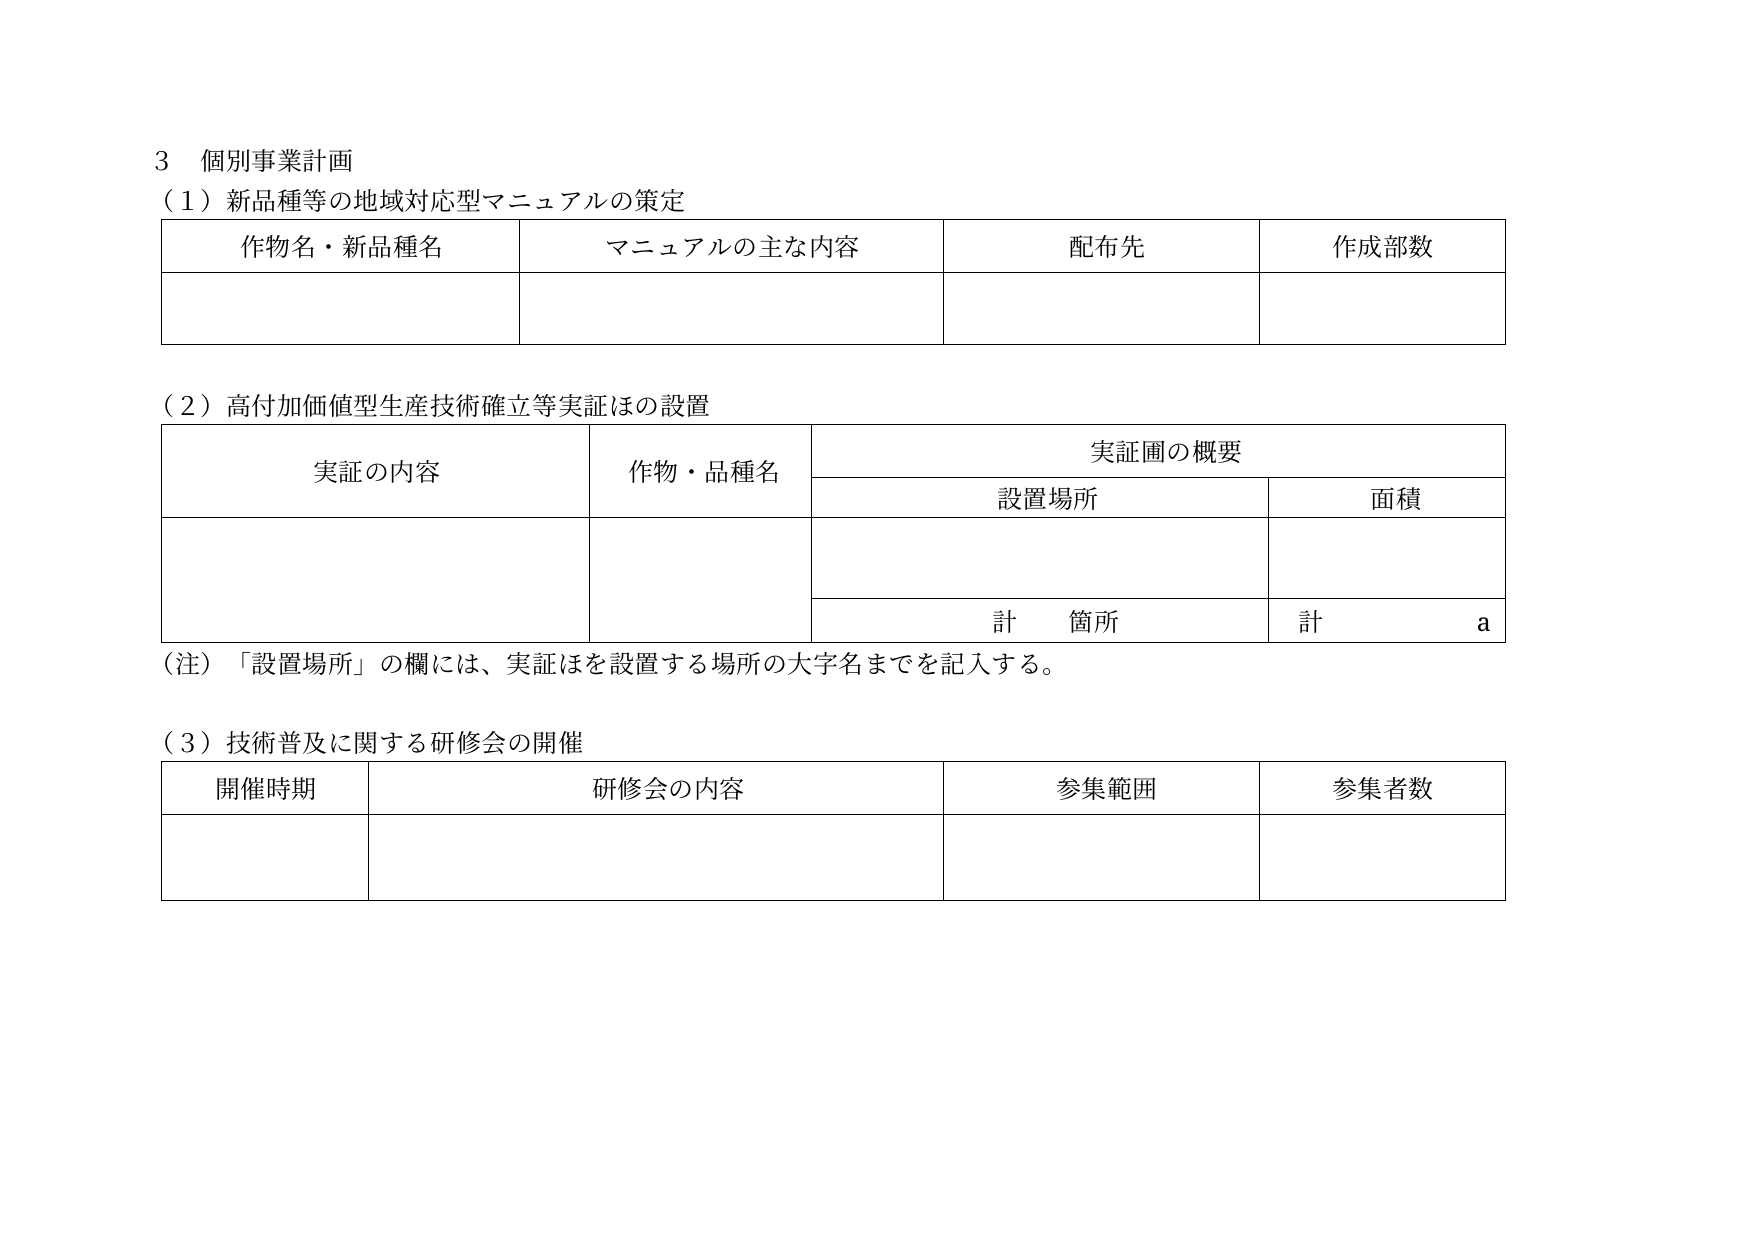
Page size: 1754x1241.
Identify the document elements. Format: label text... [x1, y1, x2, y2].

table_cell [590, 518, 811, 642]
table_header 参集範囲 [944, 762, 1259, 814]
table_cell [944, 273, 1259, 344]
table_header 配布先 [944, 220, 1259, 272]
table_cell [944, 815, 1259, 900]
table_cell [162, 815, 368, 900]
text （１）新品種等の地域対応型マニュアルの策定 [149, 179, 1604, 219]
table_header 作物名・新品種名 [162, 220, 519, 272]
text （３）技術普及に関する研修会の開催 [149, 722, 1604, 761]
table_cell [162, 273, 519, 344]
table_header 実証の内容 [162, 425, 589, 517]
table_cell [812, 518, 1268, 598]
text ３ 個別事業計画 [149, 140, 1604, 179]
table_cell 設置場所 [812, 478, 1268, 517]
text （注）「設置場所」の欄には、実証ほを設置する場所の大字名までを記入する。 [149, 643, 1604, 682]
table_header 参集者数 [1260, 762, 1505, 814]
table_cell [1260, 815, 1505, 900]
table_cell 計 a [1269, 599, 1505, 642]
table_header 開催時期 [162, 762, 368, 814]
table_header 実証圃の概要 [812, 425, 1505, 477]
table_cell [1260, 273, 1505, 344]
table_header 作成部数 [1260, 220, 1505, 272]
table_cell 面積 [1269, 478, 1505, 517]
table_cell [369, 815, 943, 900]
table_header マニュアルの主な内容 [520, 220, 943, 272]
table_cell [520, 273, 943, 344]
table_header 作物・品種名 [590, 425, 811, 517]
text （２）高付加価値型生産技術確立等実証ほの設置 [149, 385, 1604, 424]
table_cell [1269, 518, 1505, 598]
table_cell 計 箇所 [812, 599, 1268, 642]
table_header 研修会の内容 [369, 762, 943, 814]
table_cell [162, 518, 589, 642]
